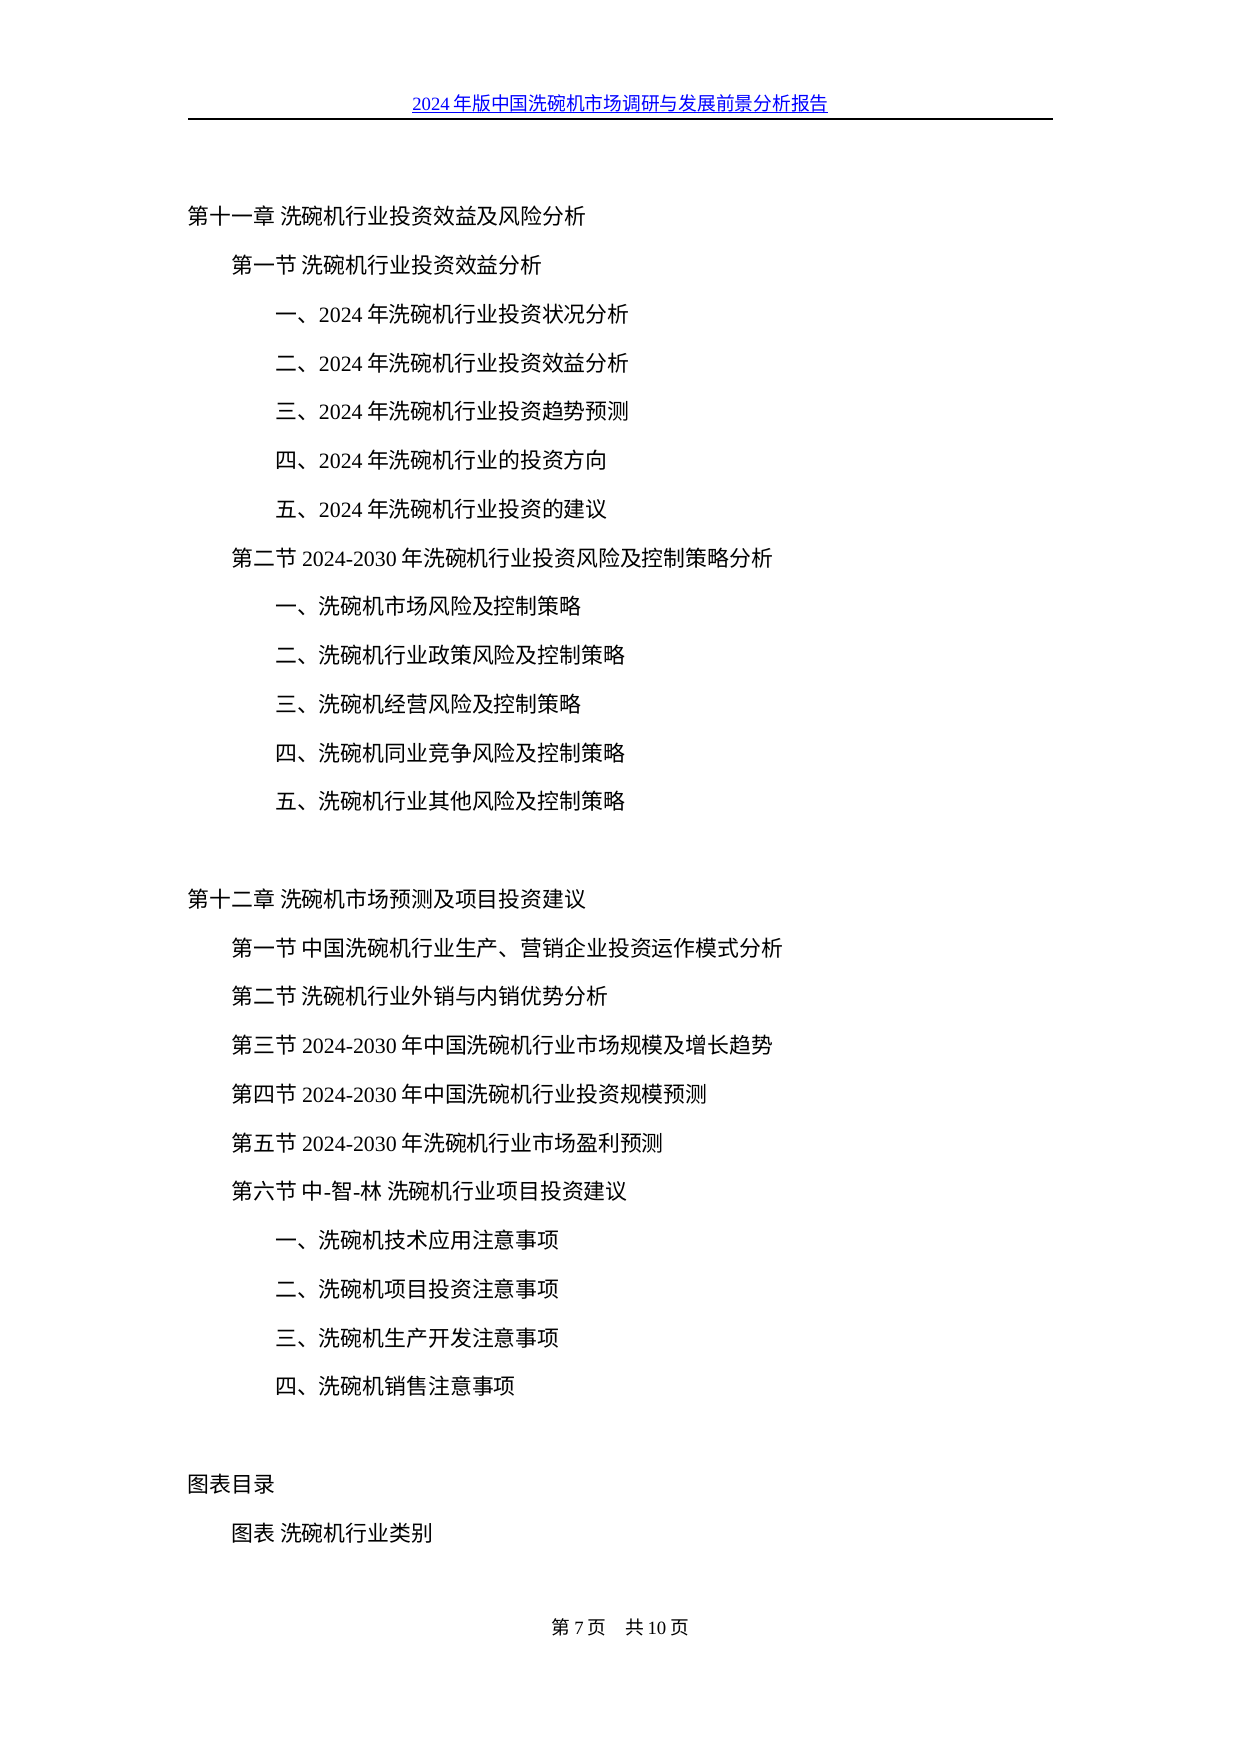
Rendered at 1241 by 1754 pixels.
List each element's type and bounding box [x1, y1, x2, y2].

text [187, 150, 1053, 1548]
